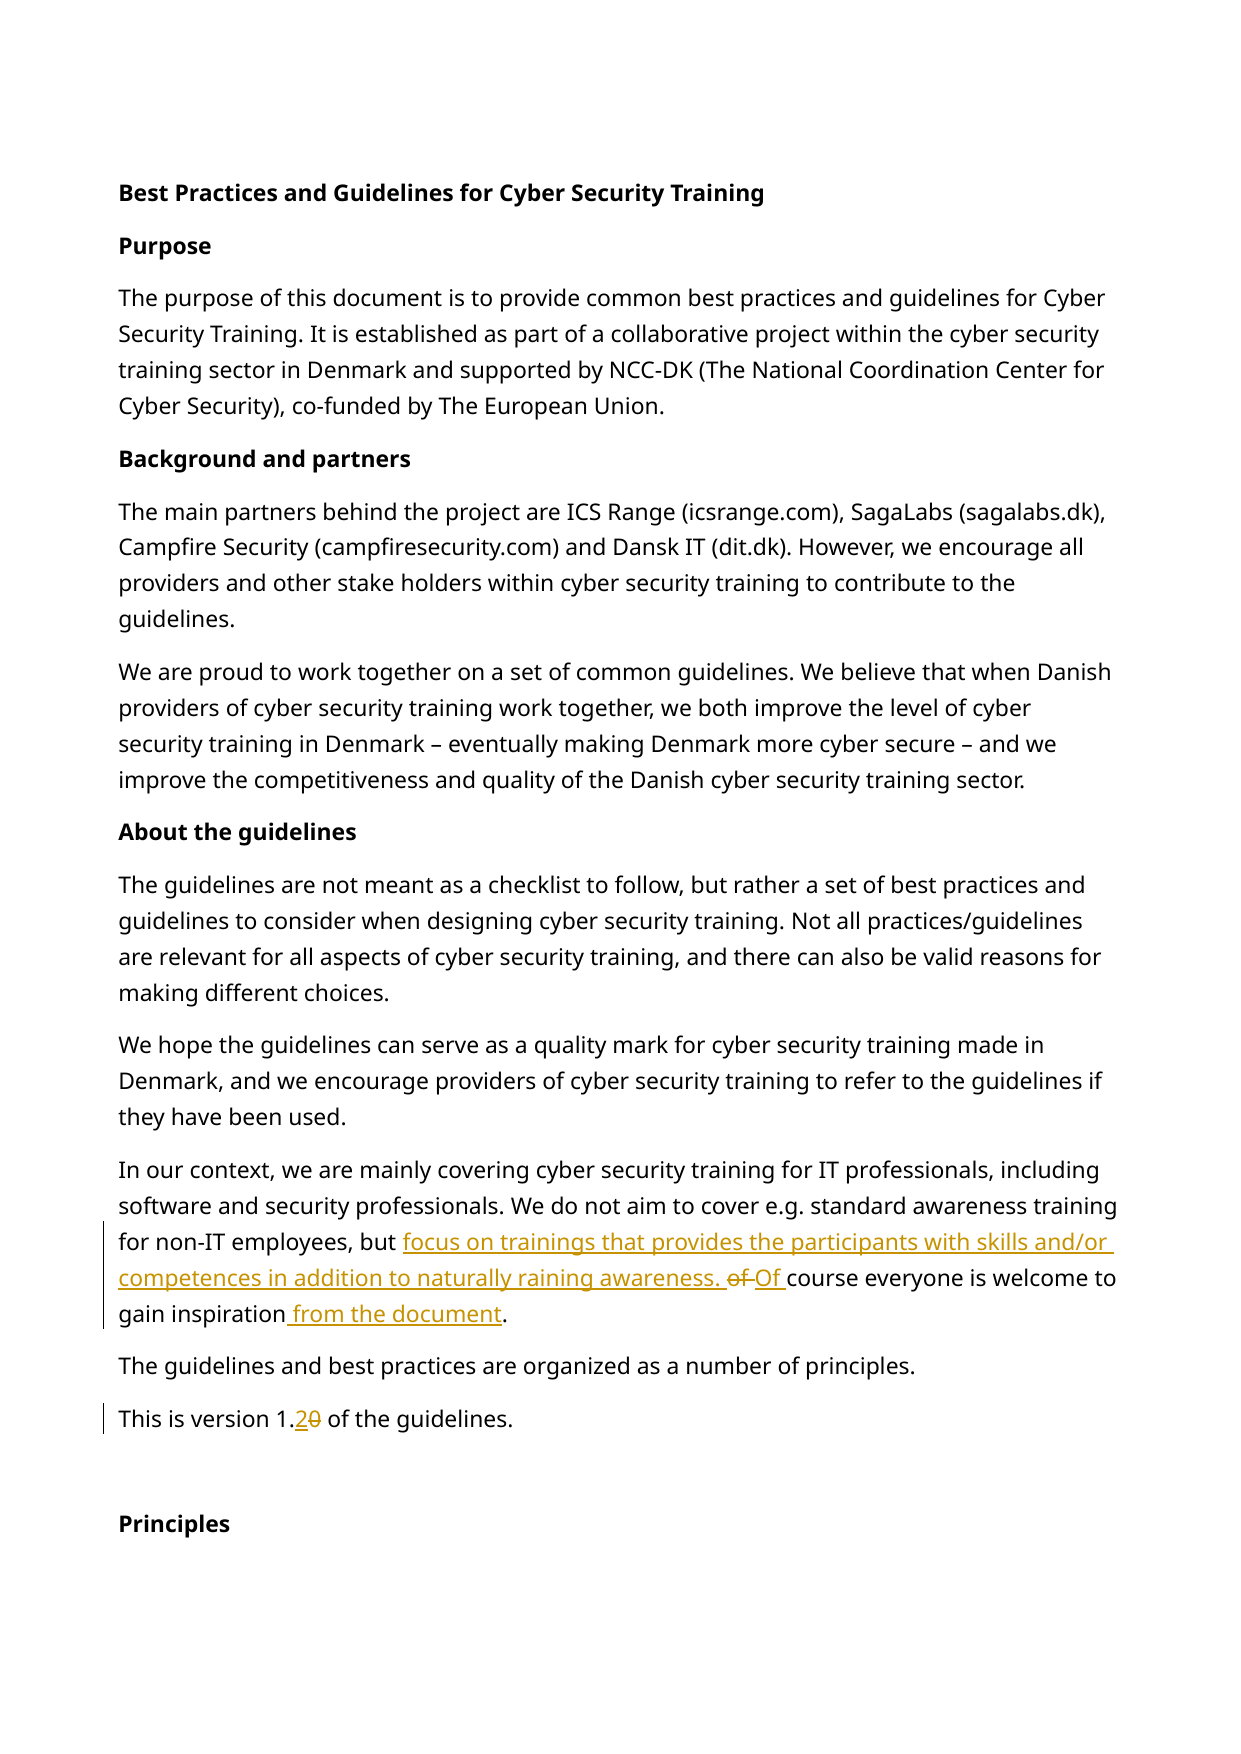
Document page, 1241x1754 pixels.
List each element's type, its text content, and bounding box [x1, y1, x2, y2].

text Background and partners [118, 443, 1122, 474]
text We hope the guidelines can serve as a quality mark for cyber security training made in Denmark, and we encourage providers of cyber security training to refer to the guidelines if they have been used. [118, 1029, 1122, 1132]
text This is version 1. of the guidelines. [118, 1403, 1122, 1434]
text The purpose of this document is to provide common best practices and guidelines for Cyber Security Training. It is established as part of a collaborative project within the cyber security training sector in Denmark and supported by NCC-DK (The National Coordination Center for Cyber Security), co-funded by The European Union. [118, 282, 1122, 421]
text The guidelines are not meant as a checklist to follow, but rather a set of best practices and guidelines to consider when designing cyber security training. Not all practices/guidelines are relevant for all aspects of cyber security training, and there can also be valid reasons for making different choices. [118, 869, 1122, 1008]
text Best Practices and Guidelines for Cyber Security Training [118, 177, 1122, 208]
text Purpose [118, 230, 1122, 261]
text About the guidelines [118, 816, 1122, 847]
text Principles [118, 1508, 1122, 1539]
text The guidelines and best practices are organized as a number of principles. [118, 1350, 1122, 1381]
text In our context, we are mainly covering cyber security training for IT professionals, including software and security professionals. We do not aim to cover e.g. standard awareness training for non-IT employees, but course everyone is welcome to gain inspiration. [118, 1154, 1122, 1329]
text The main partners behind the project are ICS Range (icsrange.com), SagaLabs (sagalabs.dk), Campfire Security (campfiresecurity.com) and Dansk IT (dit.dk). However, we encourage all providers and other stake holders within cyber security training to contribute to the guidelines. [118, 495, 1122, 634]
text We are proud to work together on a set of common guidelines. We believe that when Danish providers of cyber security training work together, we both improve the level of cyber security training in Denmark – eventually making Denmark more cyber secure – and we improve the competitiveness and quality of the Danish cyber security training sector. [118, 656, 1122, 795]
